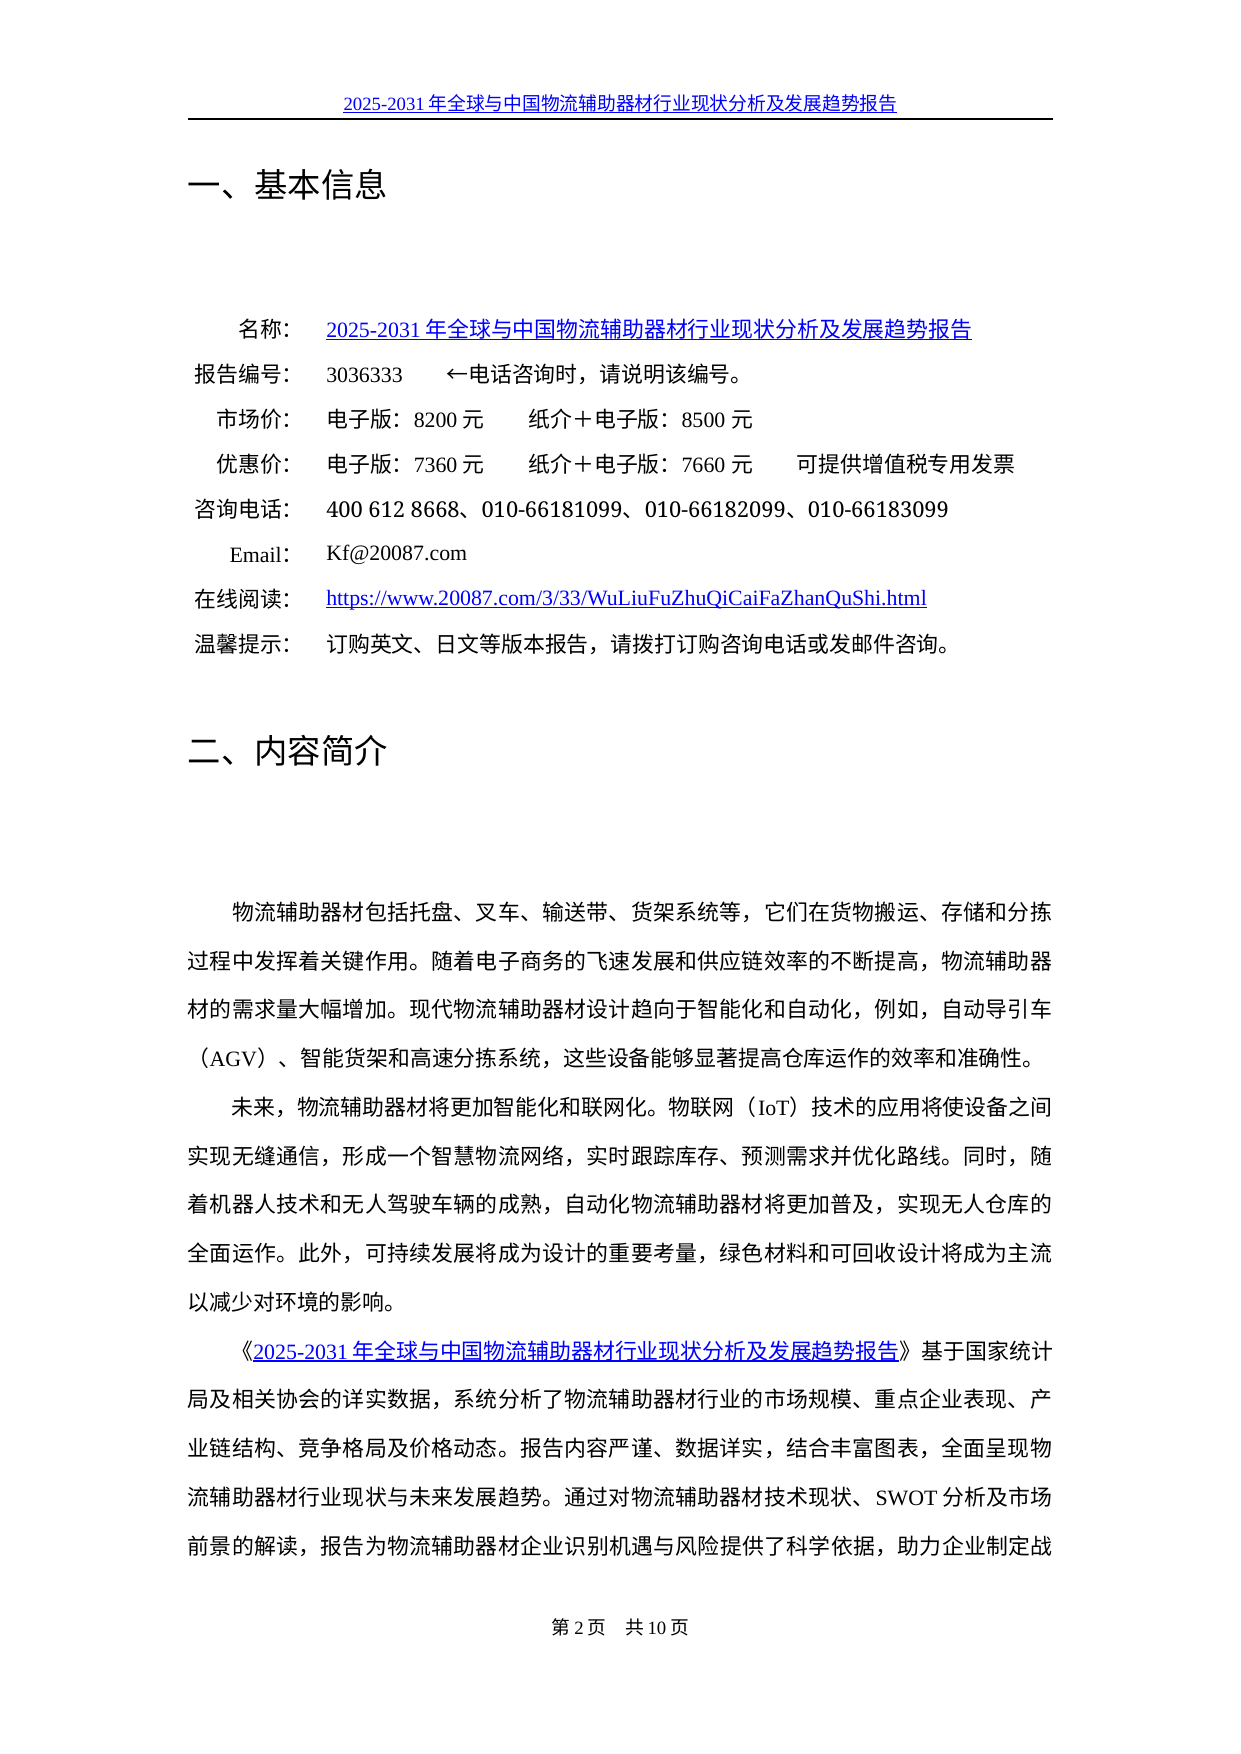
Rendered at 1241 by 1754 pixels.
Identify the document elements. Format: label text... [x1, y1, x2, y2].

table_cell 电子版：7360 元 纸介＋电子版：7660 元 可提供增值税专用发票 [315, 447, 1073, 492]
table_cell 市场价： [167, 402, 315, 447]
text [187, 894, 1053, 1561]
title 二、内容简介 [187, 717, 1053, 782]
table_header 2025-2031年全球与中国物流辅助器材行业现状分析及发展趋势报告 [315, 312, 1073, 357]
table_cell 报告编号： [167, 357, 315, 402]
table_cell Email： [167, 537, 315, 582]
table_cell 优惠价： [167, 447, 315, 492]
table_cell 400 612 8668、010-66181099、010-66182099、010-66183099 [315, 492, 1073, 537]
table_cell [315, 582, 1073, 627]
table_cell 在线阅读： [167, 582, 315, 627]
table_cell 咨询电话： [167, 492, 315, 537]
table_cell Kf@20087.com [315, 537, 1073, 582]
table_cell 3036333 ←电话咨询时，请说明该编号。 [315, 357, 1073, 402]
title 一、基本信息 [187, 150, 1053, 215]
table_cell 订购英文、日文等版本报告，请拨打订购咨询电话或发邮件咨询。 [315, 627, 1073, 672]
table_cell 温馨提示： [167, 627, 315, 672]
table_header 名称： [167, 312, 315, 357]
table_cell 电子版：8200 元 纸介＋电子版：8500 元 [315, 402, 1073, 447]
